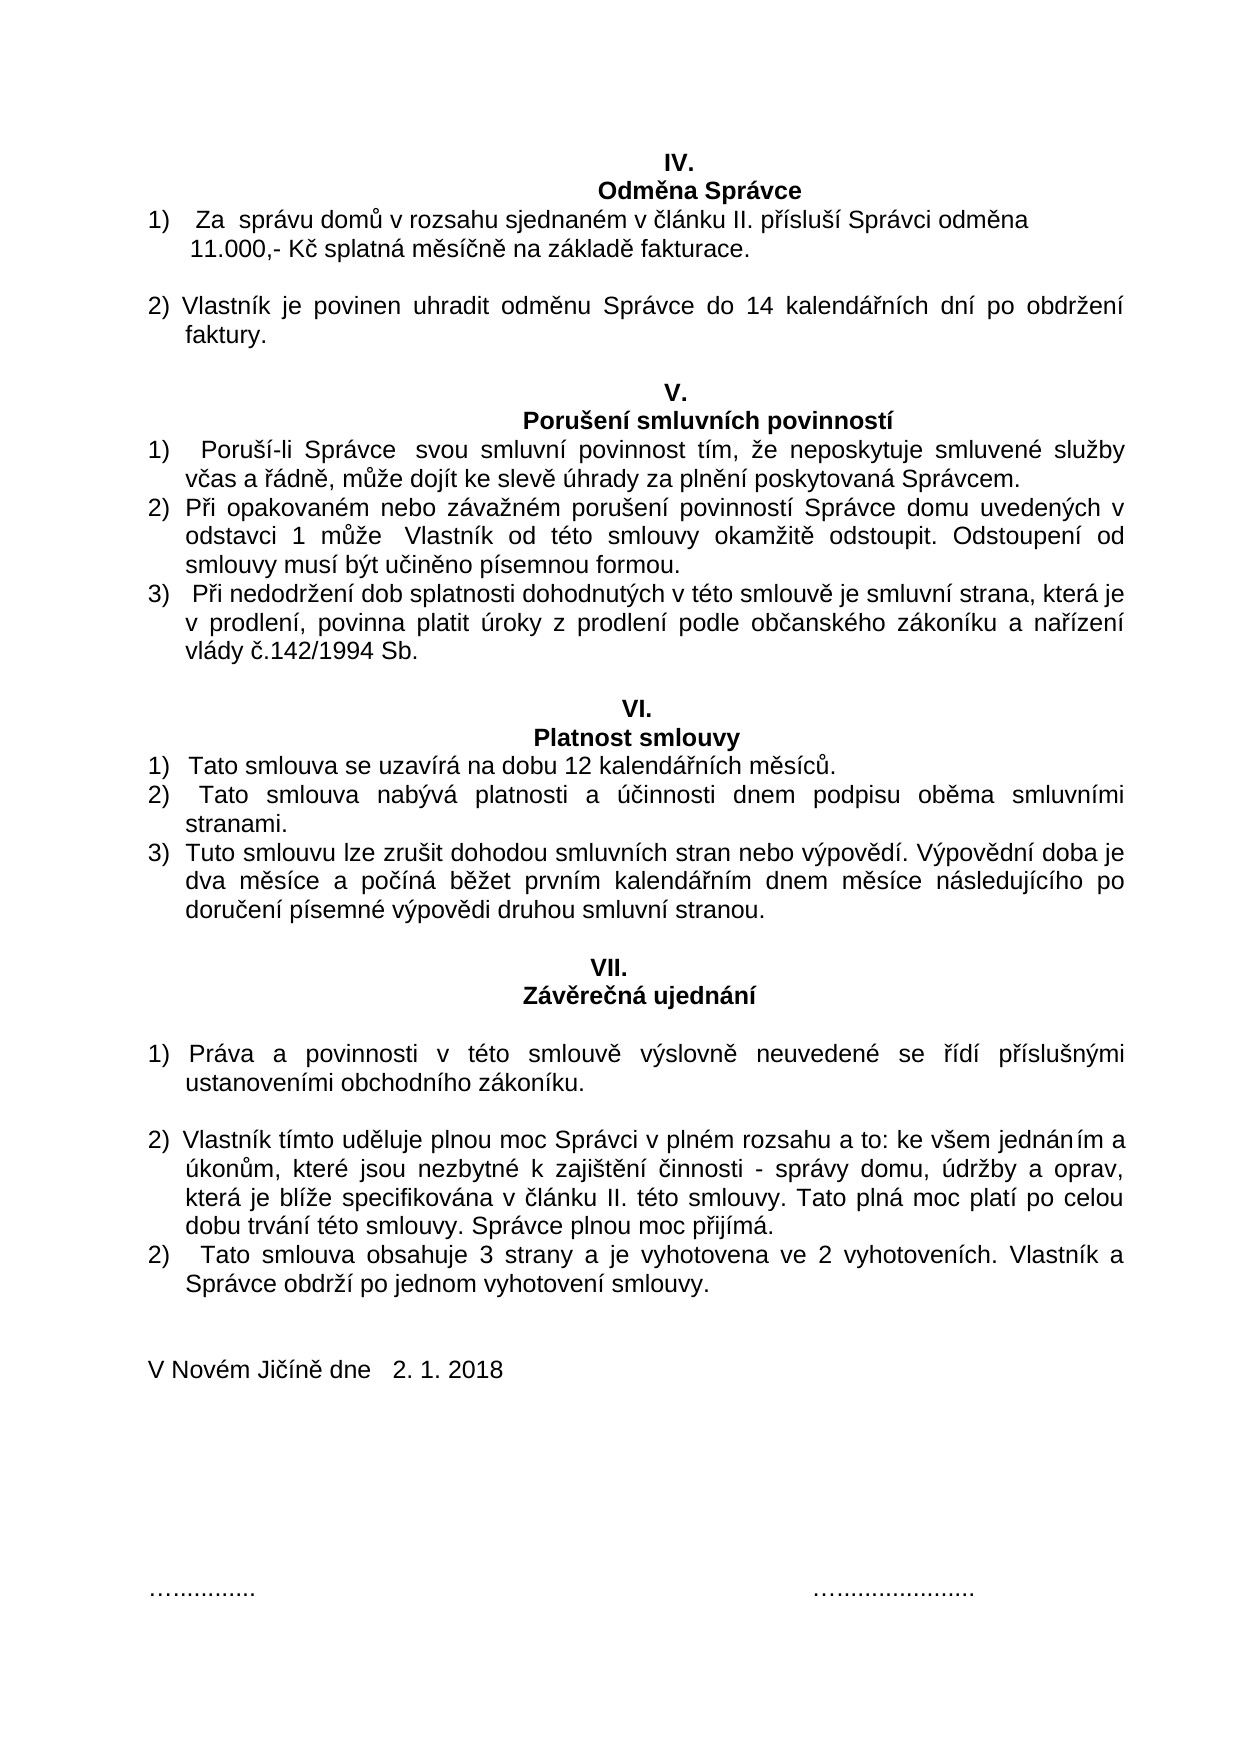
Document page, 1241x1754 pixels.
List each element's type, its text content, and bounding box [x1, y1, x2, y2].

text Platnost smlouvy [148, 723, 1126, 751]
text 1) Práva a povinnosti v této smlouvě výslovně neuvedené se řídí příslušnými ustanoveními obchodního zákoníku. [148, 1039, 1126, 1096]
text 2) Vlastník je povinen uhradit odměnu Správce do 14 kalendářních dní po obdržení faktury. [148, 291, 1126, 349]
text Odměna Správce [598, 176, 1126, 205]
text Porušení smluvních povinností [448, 406, 1126, 435]
text …............ ….................... [148, 1573, 1126, 1602]
text 1) Tato smlouva se uzavírá na dobu 12 kalendářních měsíců. [148, 751, 1126, 780]
text VII. [523, 953, 1126, 981]
text V. [598, 378, 1126, 406]
text 11.000,- Kč splatná měsíčně na základě fakturace. [148, 234, 1126, 263]
text 2) Vlastník tímto uděluje plnou moc Správci v plném rozsahu a to: ke všem jednáním a úkonům, které jsou nezbytné k zajištění činnosti - správy domu, údržby a oprav, která je blíže specifikována v článku II. této smlouvy. Tato plná moc platí po celou dobu trvání této smlouvy. Správce plnou moc přijímá. [148, 1125, 1126, 1240]
text 2) Při opakovaném nebo závažném porušení povinností Správce domu uvedených v odstavci 1 může Vlastník od této smlouvy okamžitě odstoupit. Odstoupení od smlouvy musí být učiněno písemnou formou. [148, 493, 1126, 579]
text VI. [148, 694, 1126, 723]
text IV. [148, 148, 1126, 176]
text V Novém Jičíně dne 2. 1. 2018 [148, 1355, 1126, 1384]
text 3) Tuto smlouvu lze zrušit dohodou smluvních stran nebo výpovědí. Výpovědní doba je dva měsíce a počíná běžet prvním kalendářním dnem měsíce následujícího po doručení písemné výpovědi druhou smluvní stranou. [148, 838, 1126, 924]
text Závěrečná ujednání [523, 981, 1126, 1010]
text 3) Při nedodržení dob splatnosti dohodnutých v této smlouvě je smluvní strana, která je v prodlení, povinna platit úroky z prodlení podle občanského zákoníku a nařízení vlády č.142/1994 Sb. [148, 579, 1126, 665]
text 2) Tato smlouva obsahuje 3 strany a je vyhotovena ve 2 vyhotoveních. Vlastník a Správce obdrží po jednom vyhotovení smlouvy. [148, 1240, 1126, 1298]
text 1) Za správu domů v rozsahu sjednaném v článku II. přísluší Správci odměna [148, 205, 1126, 234]
text 2) Tato smlouva nabývá platnosti a účinnosti dnem podpisu oběma smluvními stranami. [148, 780, 1126, 838]
text 1) Poruší-li Správce svou smluvní povinnost tím, že neposkytuje smluvené služby včas a řádně, může dojít ke slevě úhrady za plnění poskytovaná Správcem. [148, 435, 1126, 493]
